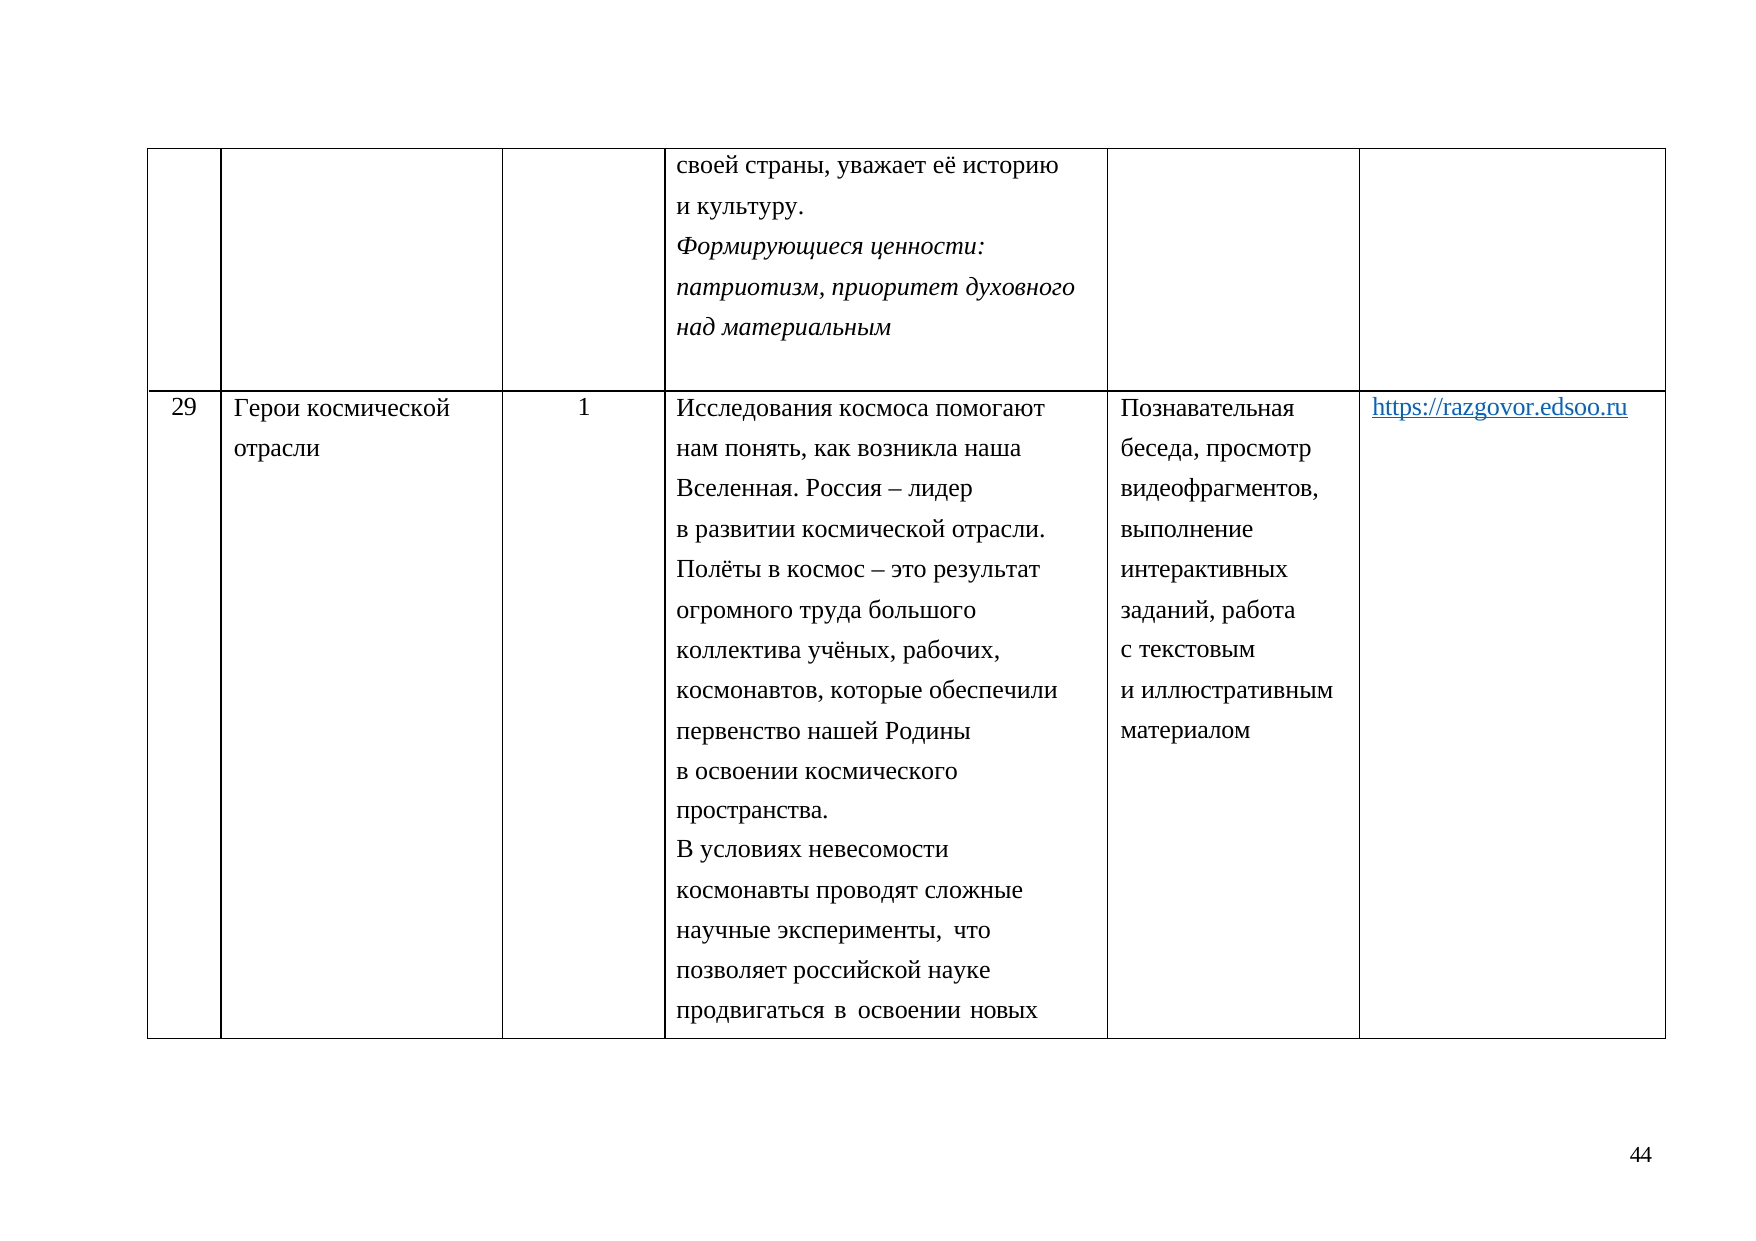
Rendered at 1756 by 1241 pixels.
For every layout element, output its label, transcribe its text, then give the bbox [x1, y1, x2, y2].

table_cell Исследования космоса помогают нам понять, как возникла наша Вселенная. Россия – лидер в развитии космической отрасли. Полёты в космос – это результат огромного труда большого коллектива учёных, рабочих, космонавтов, которые обеспечили первенство нашей Родины в освоении космического пространства. В условиях невесомости космонавты проводят сложные научные эксперименты, что позволяет российской науке продвигаться в освоении новых [666, 392, 1107, 1038]
table_cell 29 [148, 391, 220, 1038]
table_header своей страны, уважает её историю и культуру. Формирующиеся ценности: патриотизм, приоритет духовного над материальным [666, 149, 1107, 390]
table_cell Герои космической отрасли [222, 392, 502, 1038]
table_header [1108, 149, 1359, 390]
table_header [503, 149, 664, 390]
table_header [148, 149, 220, 390]
table_cell 1 [503, 392, 664, 1038]
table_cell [1108, 392, 1359, 1038]
table_header [1360, 149, 1665, 390]
table_header [222, 149, 502, 390]
table_cell https://razgovor.edsoo.ru [1360, 392, 1665, 1038]
